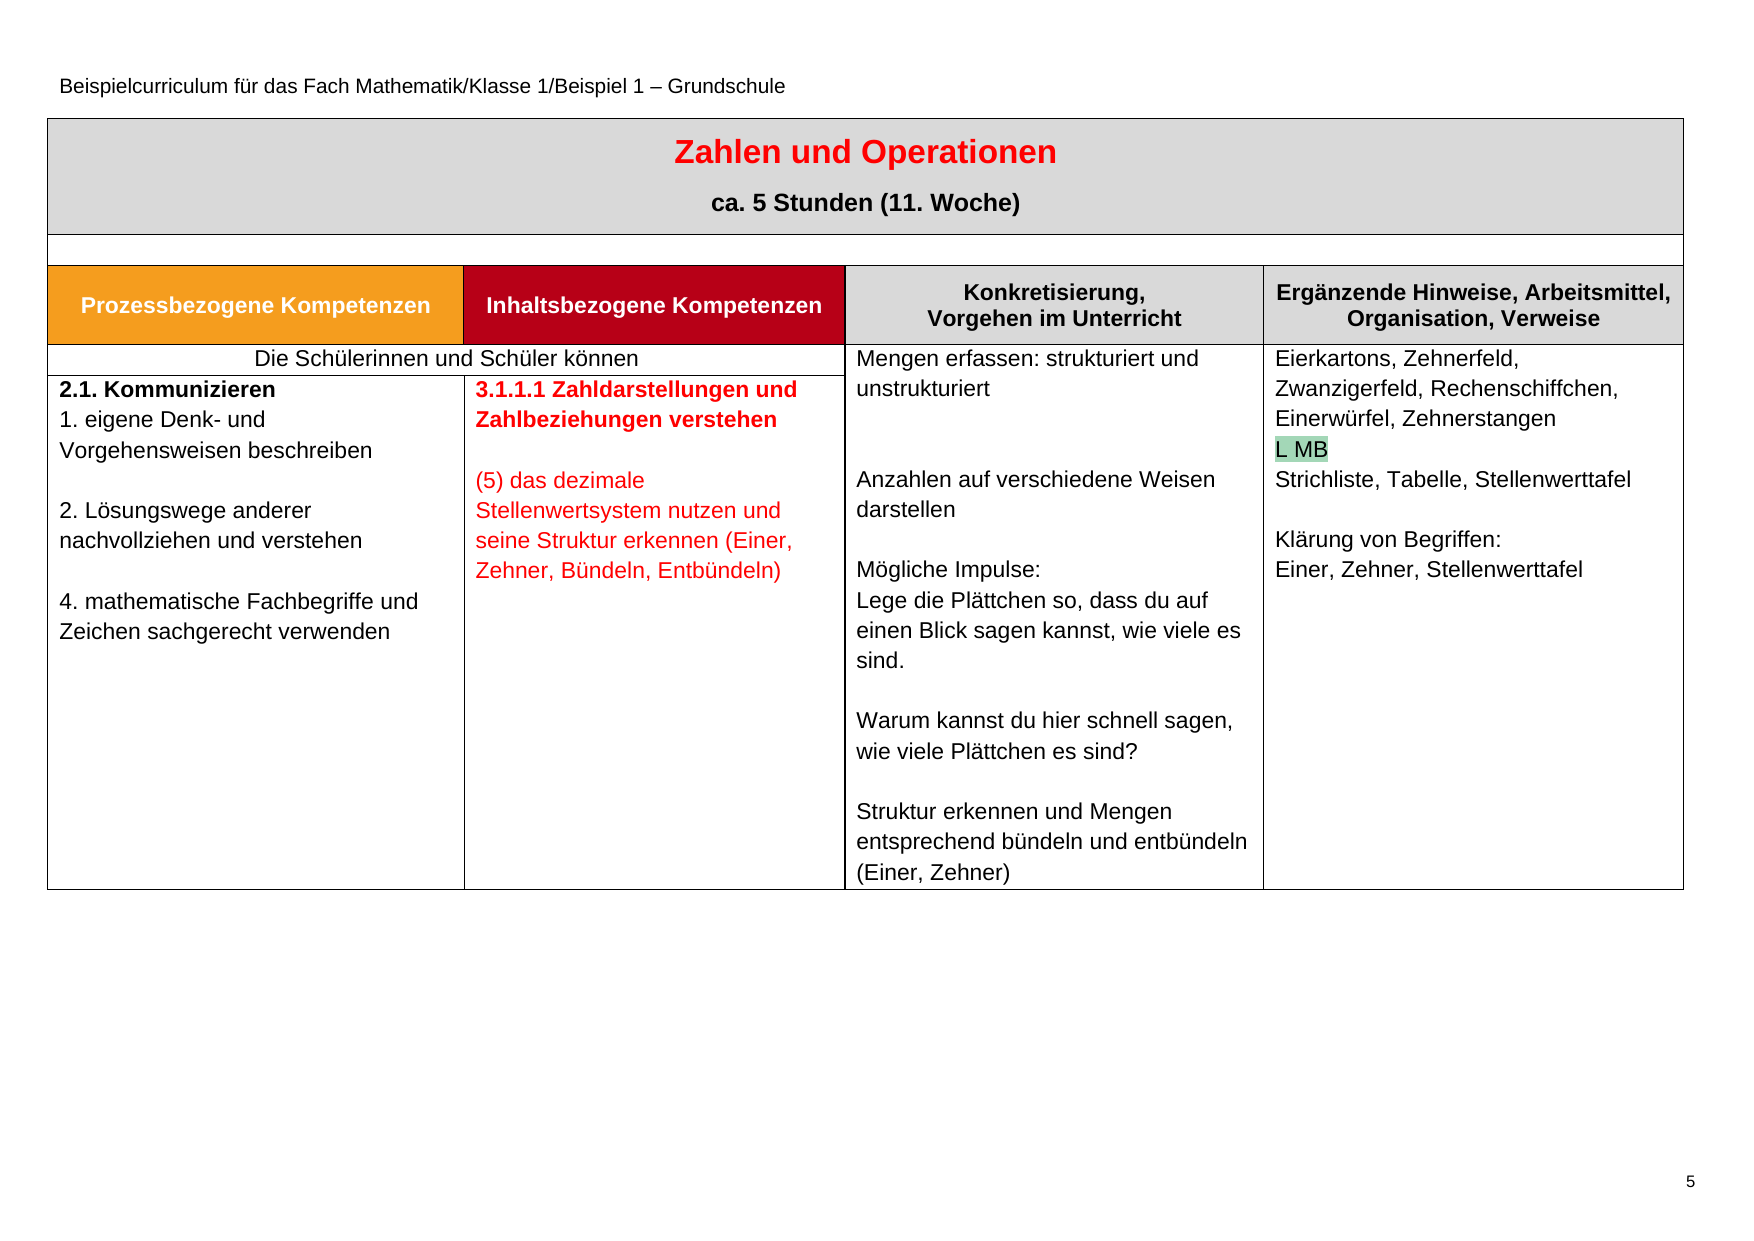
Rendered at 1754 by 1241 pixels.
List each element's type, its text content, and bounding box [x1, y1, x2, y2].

table_cell Konkretisierung, Vorgehen im Unterricht [846, 266, 1263, 344]
table_cell Mengen erfassen: strukturiert und unstrukturiert Anzahlen auf verschiedene Weisen darstellen Mögliche Impulse: Lege die Plättchen so, dass du auf einen Blick sagen kannst, wie viele es sind. Warum kannst du hier schnell sagen, wie viele Plättchen es sind? Struktur erkennen und Mengen entsprechend bündeln und entbündeln (Einer, Zehner) [846, 345, 1263, 889]
table_cell Eierkartons, Zehnerfeld, Zwanzigerfeld, Rechenschiffchen, Einerwürfel, Zehnerstangen L MB Strichliste, Tabelle, Stellenwerttafel Klärung von Begriffen: Einer, Zehner, Stellenwerttafel [1264, 345, 1683, 889]
table_cell Prozessbezogene Kompetenzen [48, 266, 463, 344]
table_cell 2.1. Kommunizieren 1. eigene Denk- und Vorgehensweisen beschreiben 2. Lösungswege anderer nachvollziehen und verstehen 4. mathematische Fachbegriffe und Zeichen sachgerecht verwenden [48, 376, 464, 889]
table_cell Ergänzende Hinweise, Arbeitsmittel, Organisation, Verweise [1264, 266, 1683, 344]
table_cell Inhaltsbezogene Kompetenzen [464, 266, 844, 344]
table_cell [48, 235, 1683, 265]
table_cell Zahlen und Operationen ca. 5 Stunden (11. Woche) [48, 119, 1683, 234]
table_cell 3.1.1.1 Zahldarstellungen und Zahlbeziehungen verstehen (5) das dezimale Stellenwertsystem nutzen und seine Struktur erkennen (Einer, Zehner, Bündeln, Entbündeln) [465, 376, 844, 889]
table_cell Die Schülerinnen und Schüler können [48, 345, 844, 375]
